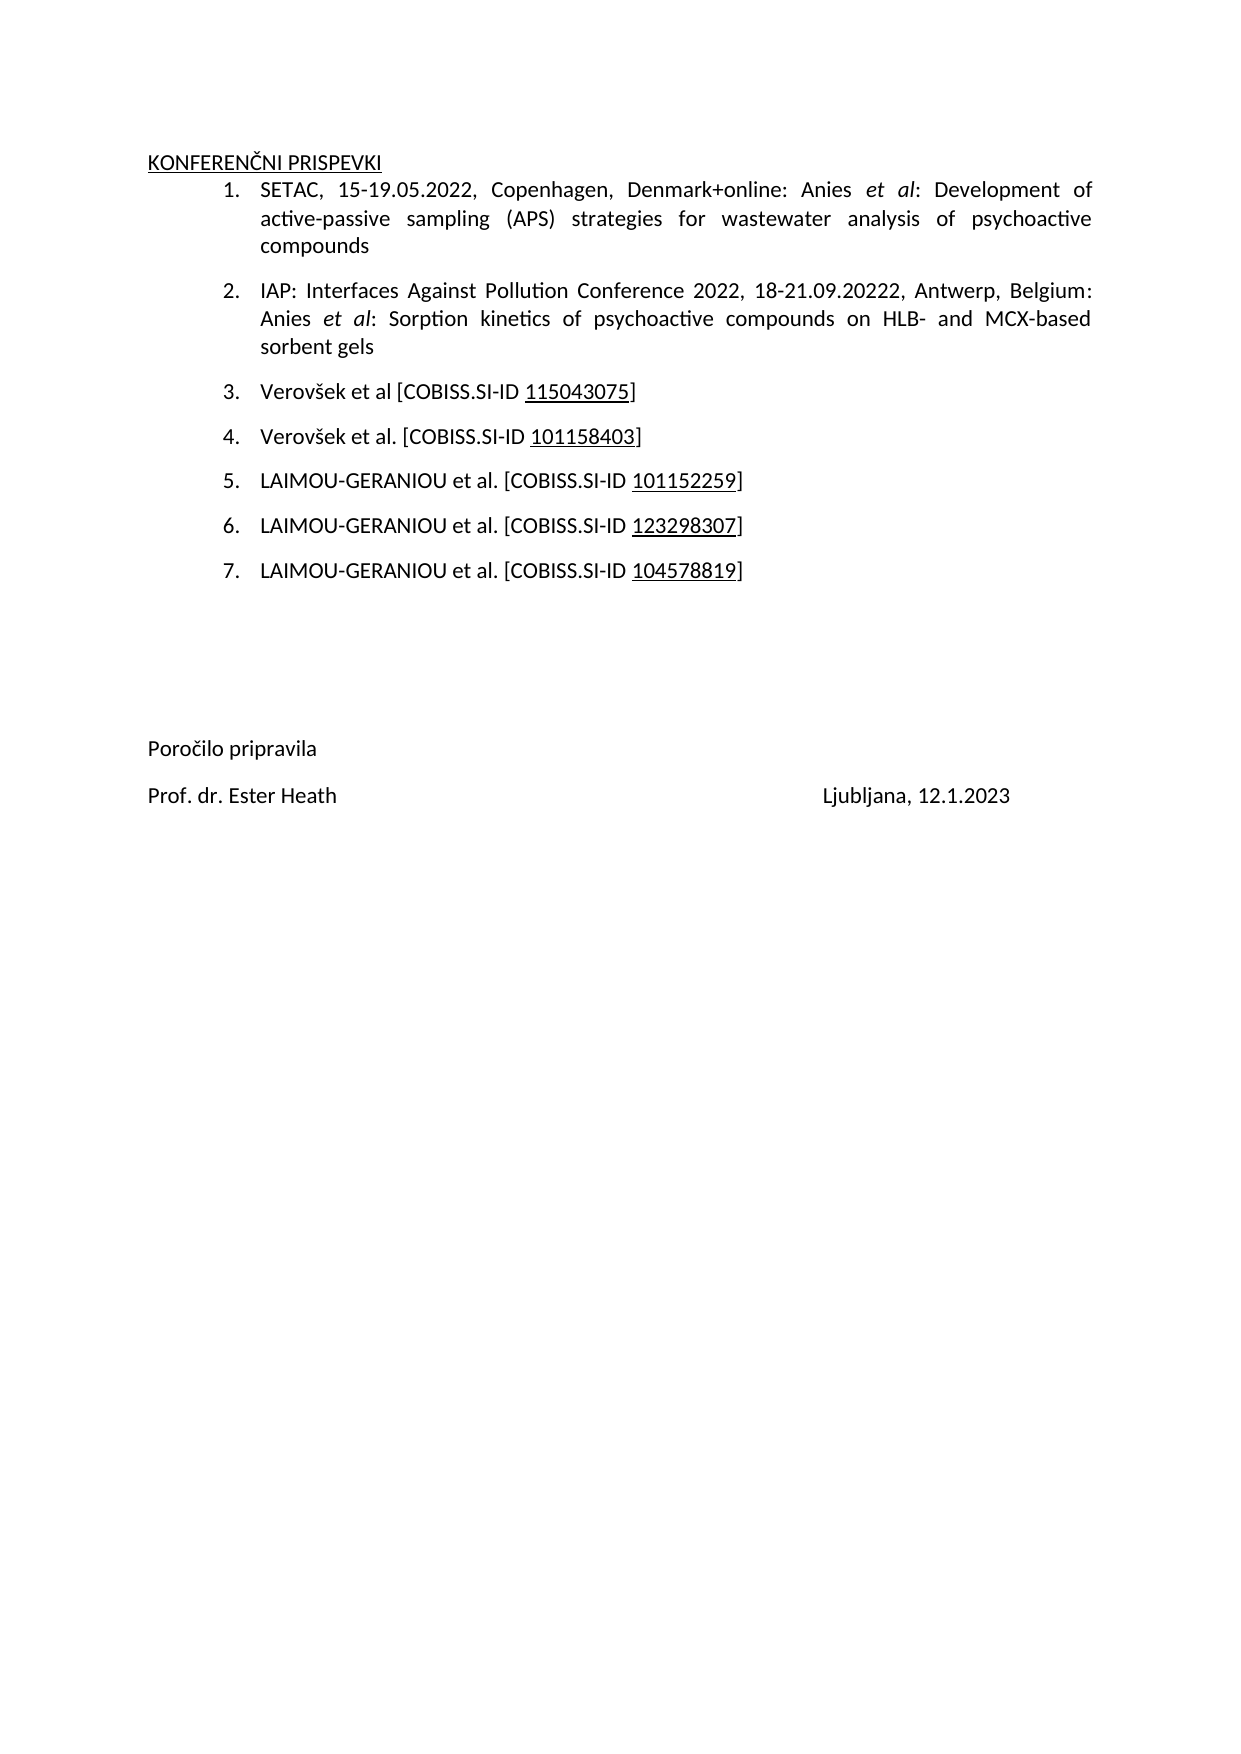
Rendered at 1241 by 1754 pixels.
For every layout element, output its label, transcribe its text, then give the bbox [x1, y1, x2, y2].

list IAP: Interfaces Against Pollution Conference 2022, 18-21.09.20222, Antwerp, Belgium: Anies et al: Sorption kinetics of psychoactive compounds on HLB- and MCX-based sorbent gels [223, 276, 1093, 360]
list LAIMOU-GERANIOU et al. [COBISS.SI-ID 123298307] [223, 511, 1093, 539]
text Prof. dr. Ester Heath Ljubljana, 12.1.2023 [148, 781, 1093, 809]
list Verovšek et al. [COBISS.SI-ID 101158403] [223, 422, 1093, 450]
text KONFERENČNI PRISPEVKI [148, 148, 1093, 176]
list SETAC, 15-19.05.2022, Copenhagen, Denmark+online: Anies et al: Development of active-passive sampling (APS) strategies for wastewater analysis of psychoactive compounds [223, 176, 1093, 260]
list LAIMOU-GERANIOU et al. [COBISS.SI-ID 101152259] [223, 466, 1093, 494]
text Poročilo pripravila [148, 734, 1093, 763]
list LAIMOU-GERANIOU et al. [COBISS.SI-ID 104578819] [223, 556, 1093, 584]
list Verovšek et al [COBISS.SI-ID 115043075] [223, 377, 1093, 405]
